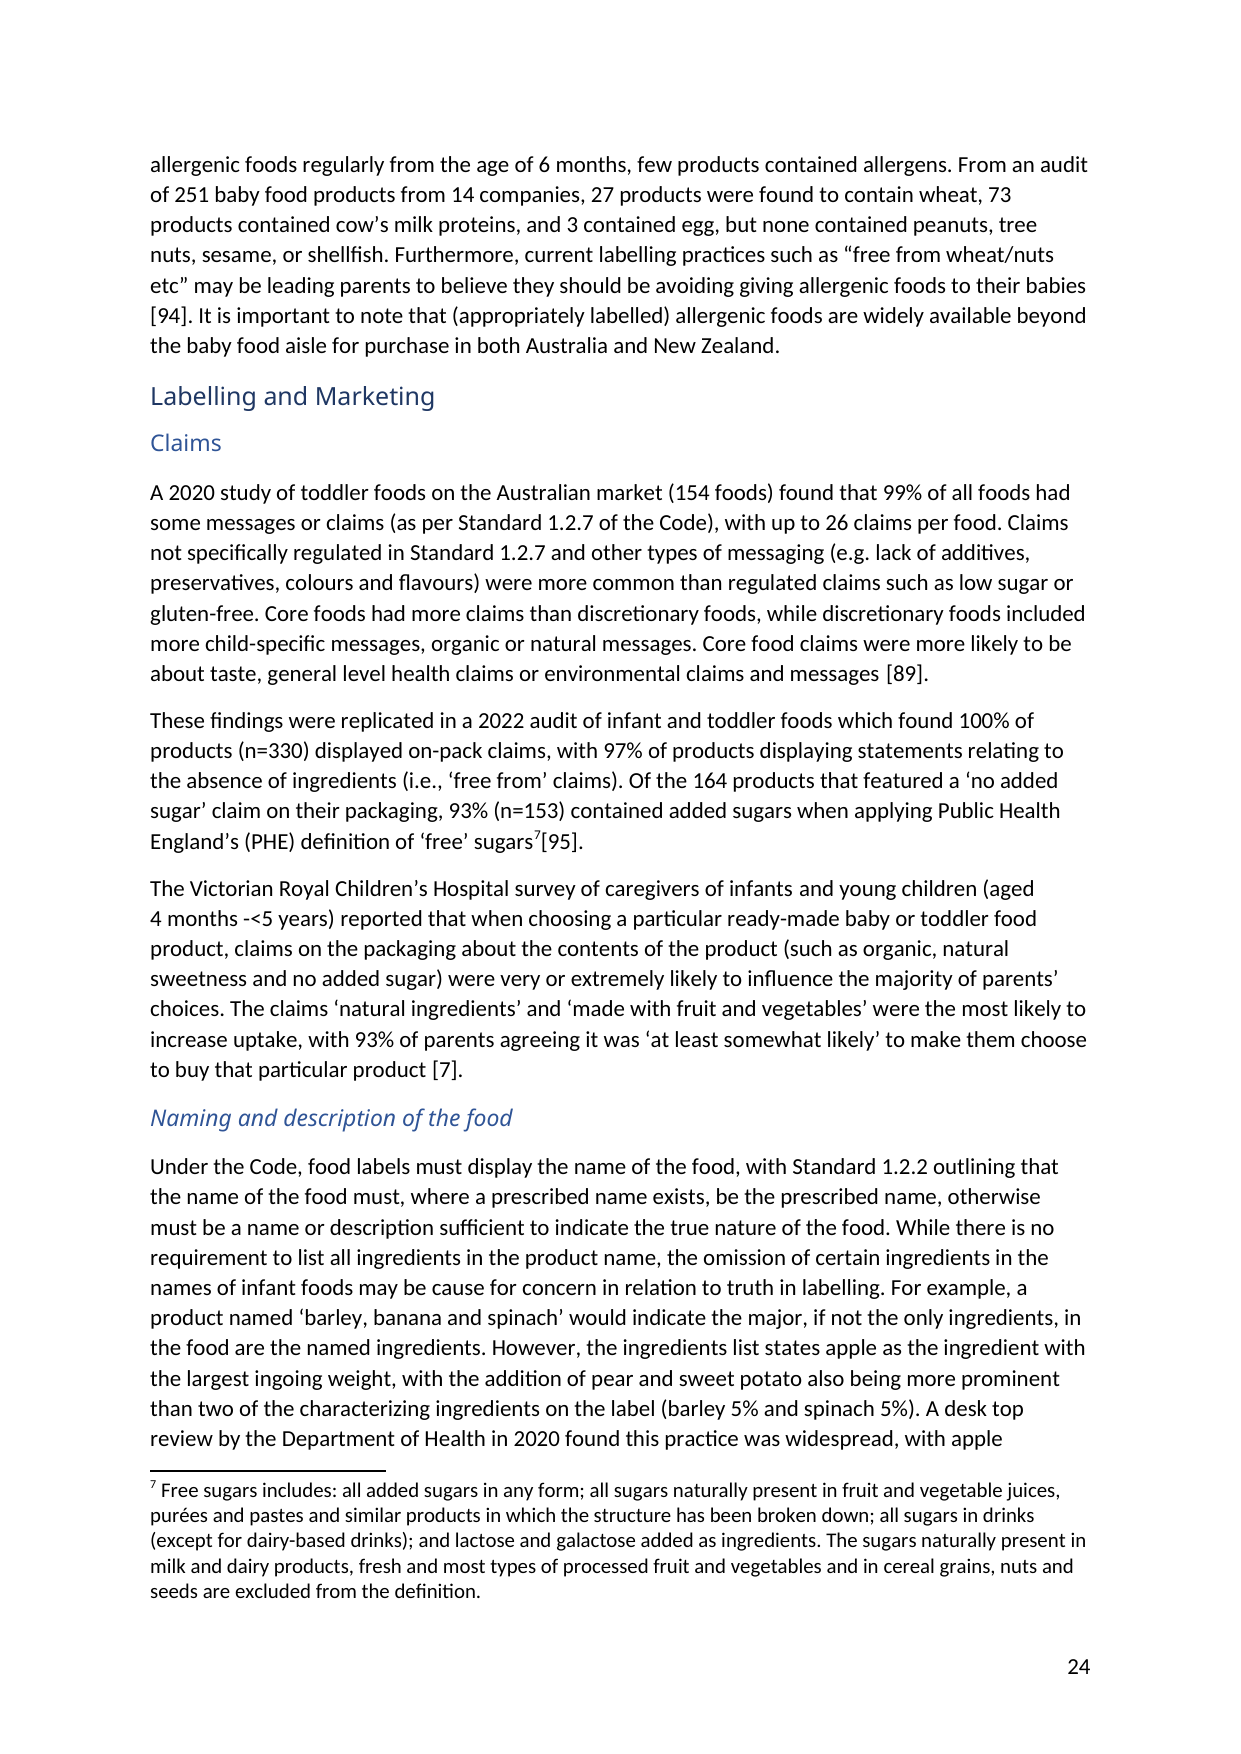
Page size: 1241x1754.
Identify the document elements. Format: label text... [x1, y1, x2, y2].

text Claims [150, 427, 1090, 459]
text Naming and description of the food [150, 1102, 1090, 1133]
text These findings were replicated in a 2022 audit of infant and toddler foods which found 100% of products (n=330) displayed on-pack claims, with 97% of products displaying statements relating to the absence of ingredients (i.e., ‘free from’ claims). Of the 164 products that featured a ‘no added sugar’ claim on their packaging, 93% (n=153) contained added sugars when applying Public Health England’s (PHE) definition of ‘free’ sugars[95]. [150, 706, 1090, 855]
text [150, 1152, 1090, 1452]
text The Victorian Royal Children’s Hospital survey of caregivers of infants and young children (aged 4 months -<5 years) reported that when choosing a particular ready-made baby or toddler food product, claims on the packaging about the contents of the product (such as organic, natural sweetness and no added sugar) were very or extremely likely to influence the majority of parents’ choices. The claims ‘natural ingredients’ and ‘made with fruit and vegetables’ were the most likely to increase uptake, with 93% of parents agreeing it was ‘at least somewhat likely’ to make them choose to buy that particular product [7]. [150, 874, 1090, 1083]
text A 2020 study of toddler foods on the Australian market (154 foods) found that 99% of all foods had some messages or claims (as per Standard 1.2.7 of the Code), with up to 26 claims per food. Claims not specifically regulated in Standard 1.2.7 and other types of messaging (e.g. lack of additives, preservatives, colours and flavours) were more common than regulated claims such as low sugar or gluten-free. Core foods had more claims than discretionary foods, while discretionary foods included more child-specific messages, organic or natural messages. Core food claims were more likely to be about taste, general level health claims or environmental claims and messages [89]. [150, 478, 1090, 687]
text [150, 150, 1090, 359]
subtitle Labelling and Marketing [150, 378, 1090, 412]
